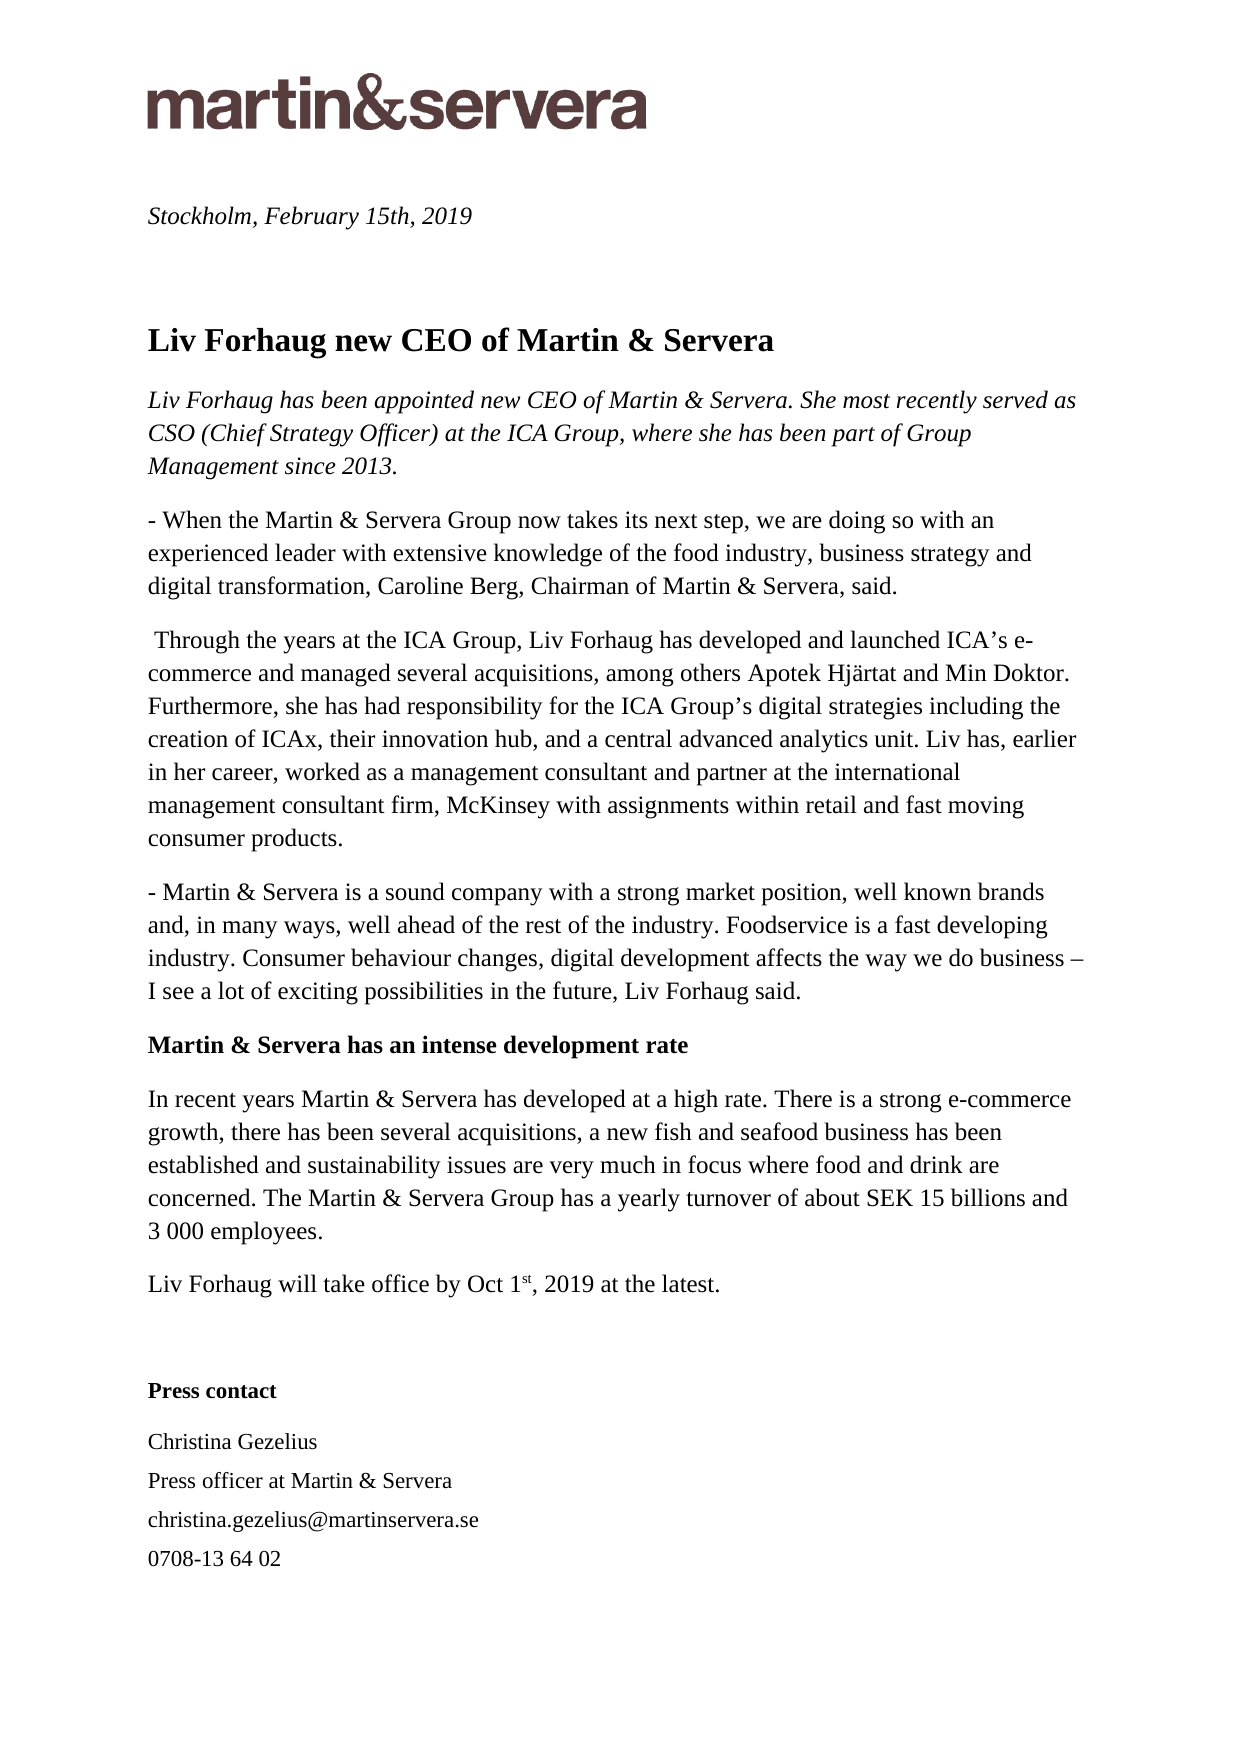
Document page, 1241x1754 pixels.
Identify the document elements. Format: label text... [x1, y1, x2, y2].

text Martin & Servera has an intense development rate [148, 1030, 1093, 1058]
text Liv Forhaug will take office by Oct 1st, 2019 at the latest. [148, 1269, 1093, 1298]
text Stockholm, February 15th, 2019 [148, 201, 1093, 230]
text Through the years at the ICA Group, Liv Forhaug has developed and launched ICA’s e-commerce and managed several acquisitions, among others Apotek Hjärtat and Min Doktor. Furthermore, she has had responsibility for the ICA Group’s digital strategies including the creation of ICAx, their innovation hub, and a central advanced analytics unit. Liv has, earlier in her career, worked as a management consultant and partner at the international management consultant firm, McKinsey with assignments within retail and fast moving consumer products. [148, 625, 1093, 852]
text In recent years Martin & Servera has developed at a high rate. There is a strong e-commerce growth, there has been several acquisitions, a new fish and seafood business has been established and sustainability issues are very much in focus where food and drink are concerned. The Martin & Servera Group has a yearly turnover of about SEK 15 billions and 3 000 employees. [148, 1084, 1093, 1244]
text Christina Gezelius [148, 1428, 1093, 1455]
text Press contact [148, 1377, 1093, 1404]
text - When the Martin & Servera Group now takes its next step, we are doing so with an experienced leader with extensive knowledge of the food industry, business strategy and digital transformation, Caroline Berg, Chairman of Martin & Servera, said. [148, 505, 1093, 600]
text 0708-13 64 02 [148, 1545, 1093, 1571]
text Liv Forhaug new CEO of Martin & Servera [148, 320, 1093, 358]
text Press officer at Martin & Servera [148, 1467, 1093, 1493]
text Liv Forhaug has been appointed new CEO of Martin & Servera. She most recently served as CSO (Chief Strategy Officer) at the ICA Group, where she has been part of Group Management since 2013. [148, 385, 1093, 480]
text christina.gezelius@martinservera.se [148, 1506, 1093, 1532]
picture [147, 73, 647, 130]
text - Martin & Servera is a sound company with a strong market position, well known brands and, in many ways, well ahead of the rest of the industry. Foodservice is a fast developing industry. Consumer behaviour changes, digital development affects the way we do business – I see a lot of exciting possibilities in the future, Liv Forhaug said. [148, 877, 1093, 1005]
